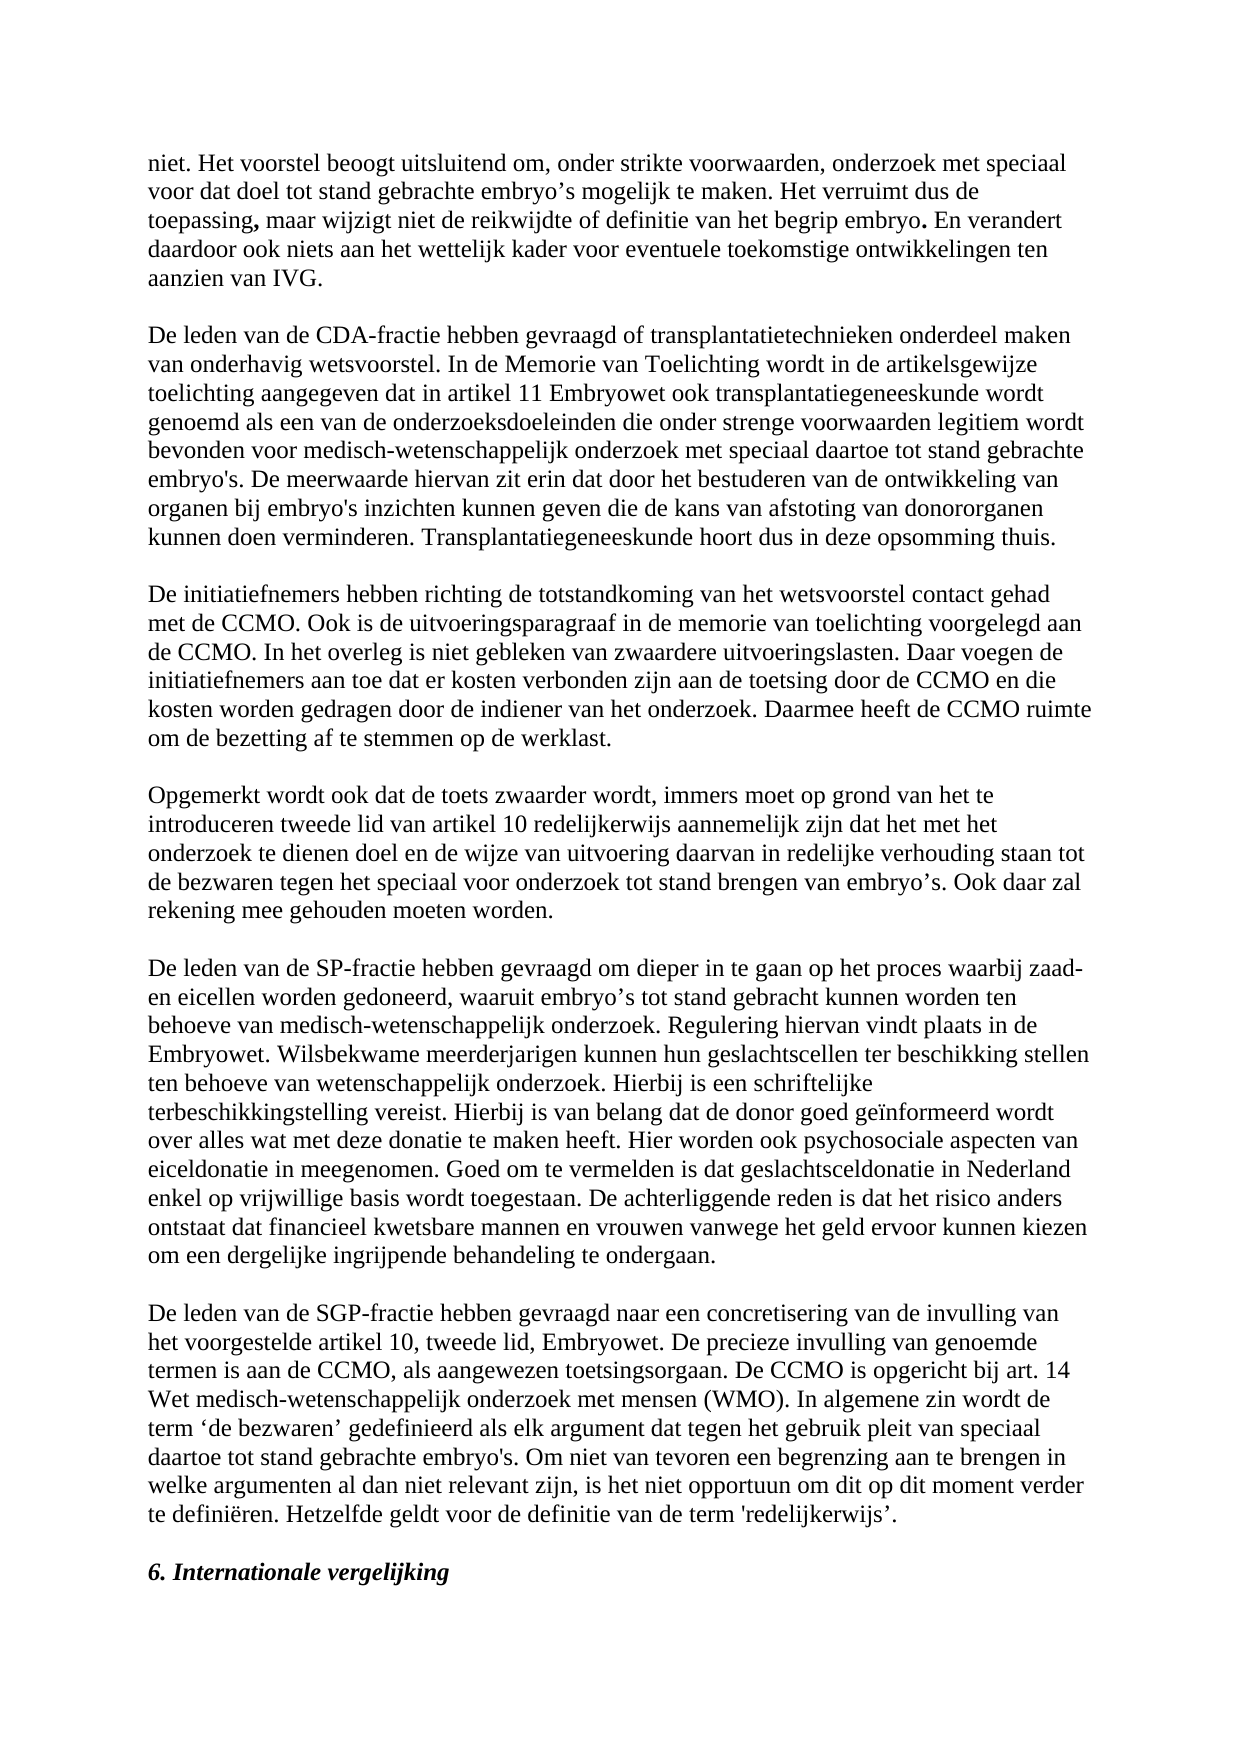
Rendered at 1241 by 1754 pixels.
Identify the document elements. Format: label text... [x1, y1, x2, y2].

text De leden van de CDA-fractie hebben gevraagd of transplantatietechnieken onderdeel maken van onderhavig wetsvoorstel. In de Memorie van Toelichting wordt in de artikelsgewijze toelichting aangegeven dat in artikel 11 Embryowet ook transplantatiegeneeskunde wordt genoemd als een van de onderzoeksdoeleinden die onder strenge voorwaarden legitiem wordt bevonden voor medisch-wetenschappelijk onderzoek met speciaal daartoe tot stand gebrachte embryo's. De meerwaarde hiervan zit erin dat door het bestuderen van de ontwikkeling van organen bij embryo's inzichten kunnen geven die de kans van afstoting van donororganen kunnen doen verminderen. Transplantatiegeneeskunde hoort dus in deze opsomming thuis. [148, 321, 1093, 551]
text De initiatiefnemers hebben richting de totstandkoming van het wetsvoorstel contact gehad met de CCMO. Ook is de uitvoeringsparagraaf in de memorie van toelichting voorgelegd aan de CCMO. In het overleg is niet gebleken van zwaardere uitvoeringslasten. Daar voegen de initiatiefnemers aan toe dat er kosten verbonden zijn aan de toetsing door de CCMO en die kosten worden gedragen door de indiener van het onderzoek. Daarmee heeft de CCMO ruimte om de bezetting af te stemmen op de werklast. Opgemerkt wordt ook dat de toets zwaarder wordt, immers moet op grond van het te introduceren tweede lid van artikel 10 redelijkerwijs aannemelijk zijn dat het met het onderzoek te dienen doel en de wijze van uitvoering daarvan in redelijke verhouding staan tot de bezwaren tegen het speciaal voor onderzoek tot stand brengen van embryo’s. Ook daar zal rekening mee gehouden moeten worden. [148, 551, 1093, 924]
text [148, 148, 1093, 291]
text 6. Internationale vergelijking [148, 1557, 1093, 1586]
text De leden van de SGP-fractie hebben gevraagd naar een concretisering van de invulling van het voorgestelde artikel 10, tweede lid, Embryowet. De precieze invulling van genoemde termen is aan de CCMO, als aangewezen toetsingsorgaan. De CCMO is opgericht bij art. 14 Wet medisch-wetenschappelijk onderzoek met mensen (WMO). In algemene zin wordt de term ‘de bezwaren’ gedefinieerd als elk argument dat tegen het gebruik pleit van speciaal daartoe tot stand gebrachte embryo's. Om niet van tevoren een begrenzing aan te brengen in welke argumenten al dan niet relevant zijn, is het niet opportuun om dit op dit moment verder te definiëren. Hetzelfde geldt voor de definitie van de term 'redelijkerwijs’. [148, 1298, 1093, 1528]
text De leden van de SP-fractie hebben gevraagd om dieper in te gaan op het proces waarbij zaad- en eicellen worden gedoneerd, waaruit embryo’s tot stand gebracht kunnen worden ten behoeve van medisch-wetenschappelijk onderzoek. Regulering hiervan vindt plaats in de Embryowet. Wilsbekwame meerderjarigen kunnen hun geslachtscellen ter beschikking stellen ten behoeve van wetenschappelijk onderzoek. Hierbij is een schriftelijke terbeschikkingstelling vereist. Hierbij is van belang dat de donor goed geïnformeerd wordt over alles wat met deze donatie te maken heeft. Hier worden ook psychosociale aspecten van eiceldonatie in meegenomen. Goed om te vermelden is dat geslachtsceldonatie in Nederland enkel op vrijwillige basis wordt toegestaan. De achterliggende reden is dat het risico anders ontstaat dat financieel kwetsbare mannen en vrouwen vanwege het geld ervoor kunnen kiezen om een dergelijke ingrijpende behandeling te ondergaan. [148, 953, 1093, 1269]
